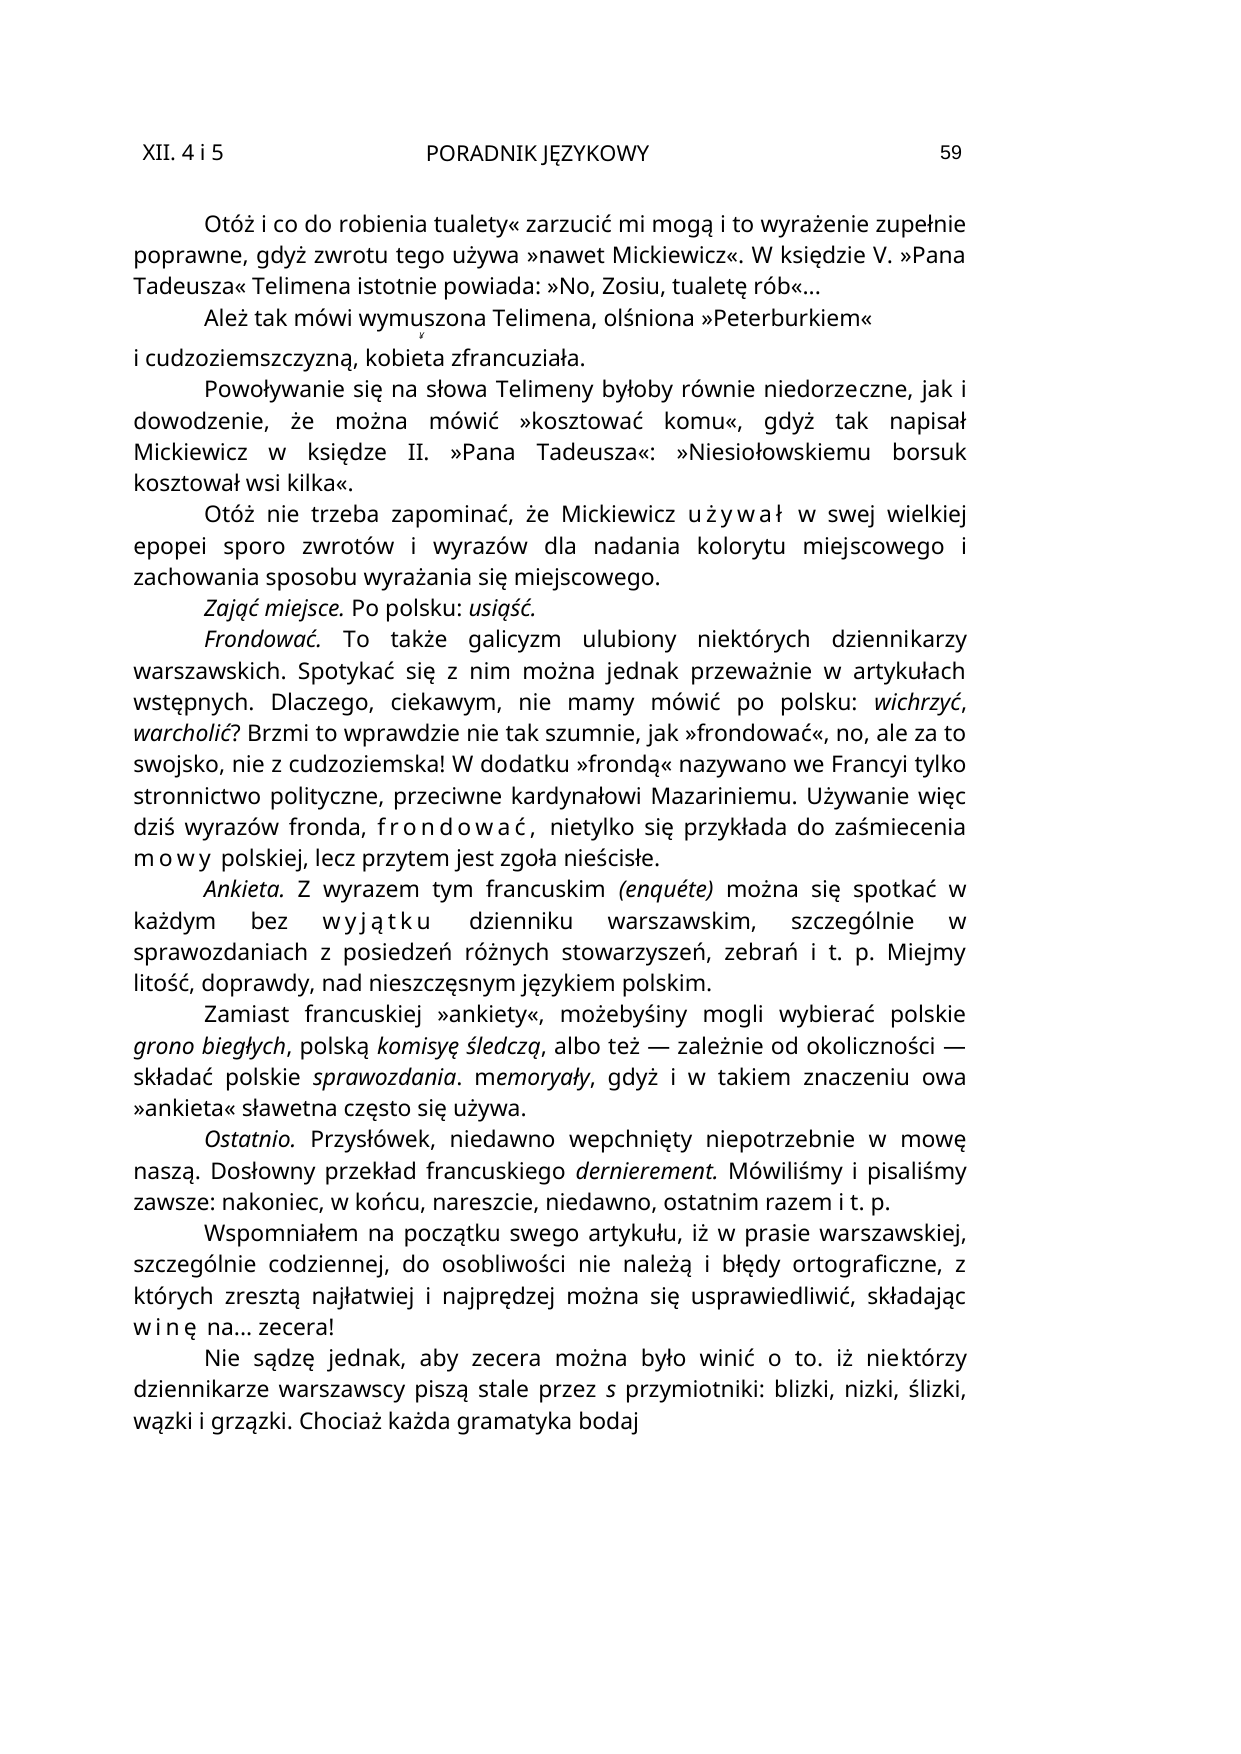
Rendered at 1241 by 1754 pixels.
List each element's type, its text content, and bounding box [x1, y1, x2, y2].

text Frondować. To także galicyzm ulubiony niektórych dziennikarzy warszawskich. Spotykać się z nim można jednak przeważnie w artykułach wstępnych. Dlaczego, ciekawym, nie mamy mówić po polsku: wichrzyć, warcholić? Brzmi to wprawdzie nie tak szumnie, jak »frondować«, no, ale za to swojsko, nie z cudzoziemska! W dodatku »frondą« nazywano we Francyi tylko stronnictwo polityczne, przeciwne kardynałowi Mazariniemu. Używanie więc dziś wyrazów fronda, frondować, nietylko się przykłada do zaśmiecenia mowy polskiej, lecz przytem jest zgoła nieścisłe. [133, 623, 967, 873]
text 59 [940, 144, 962, 164]
text XII. 4 i 5 [142, 143, 224, 165]
text PORADNIK JĘZYKOWY [426, 143, 649, 165]
text Zająć miejsce. Po polsku: usiąść. [133, 592, 967, 623]
text Ankieta. Z wyrazem tym francuskim (enquéte) można się spotkać w każdym bez wyjątku dzienniku warszawskim, szczególnie w sprawozdaniach z posiedzeń różnych stowarzyszeń, zebrań i t. p. Miejmy litość, doprawdy, nad nieszczęsnym językiem polskim. [133, 873, 967, 998]
text i cudzoziemszczyzną, kobieta zfrancuziała. [133, 342, 967, 373]
text Ależ tak mówi wymuszona Telimena, olśniona »Peterburkiem« [133, 301, 967, 332]
text Zamiast francuskiej »ankiety«, możebyśiny mogli wybierać polskie grono biegłych, polską komisyę śledczą, albo też — zależnie od okoliczności — składać polskie sprawozdania. memoryały, gdyż i w takiem znaczeniu owa »ankieta« sławetna często się używa. [133, 998, 967, 1123]
text Nie sądzę jednak, aby zecera można było winić o to. iż niektórzy dziennikarze warszawscy piszą stale przez s przymiotniki: blizki, nizki, ślizki, wązki i grzązki. Chociaż każda gramatyka bodaj [133, 1342, 967, 1435]
text Wspomniałem na początku swego artykułu, iż w prasie warszawskiej, szczególnie codziennej, do osobliwości nie należą i błędy ortograficzne, z których zresztą najłatwiej i najprędzej można się usprawiedliwić, składając winę na... zecera! [133, 1217, 967, 1342]
text Otóż i co do robienia tualety« zarzucić mi mogą i to wyrażenie zupełnie poprawne, gdyż zwrotu tego używa »nawet Mickiewicz«. W księdzie V. »Pana Tadeusza« Telimena istotnie powiada: »No, Zosiu, tualetę rób«... [133, 207, 967, 301]
text Otóż nie trzeba zapominać, że Mickiewicz używał w swej wielkiej epopei sporo zwrotów i wyrazów dla nadania kolorytu miejscowego i zachowania sposobu wyrażania się miejscowego. [133, 498, 967, 592]
text Powoływanie się na słowa Telimeny byłoby równie niedorzeczne, jak i dowodzenie, że można mówić »kosztować komu«, gdyż tak napisał Mickiewicz w księdze II. »Pana Tadeusza«: »Niesiołowskiemu borsuk kosztował wsi kilka«. [133, 373, 967, 498]
text Ostatnio. Przysłówek, niedawno wepchnięty niepotrzebnie w mowę naszą. Dosłowny przekład francuskiego dernierement. Mówiliśmy i pisaliśmy zawsze: nakoniec, w końcu, nareszcie, niedawno, ostatnim razem i t. p. [133, 1123, 967, 1217]
